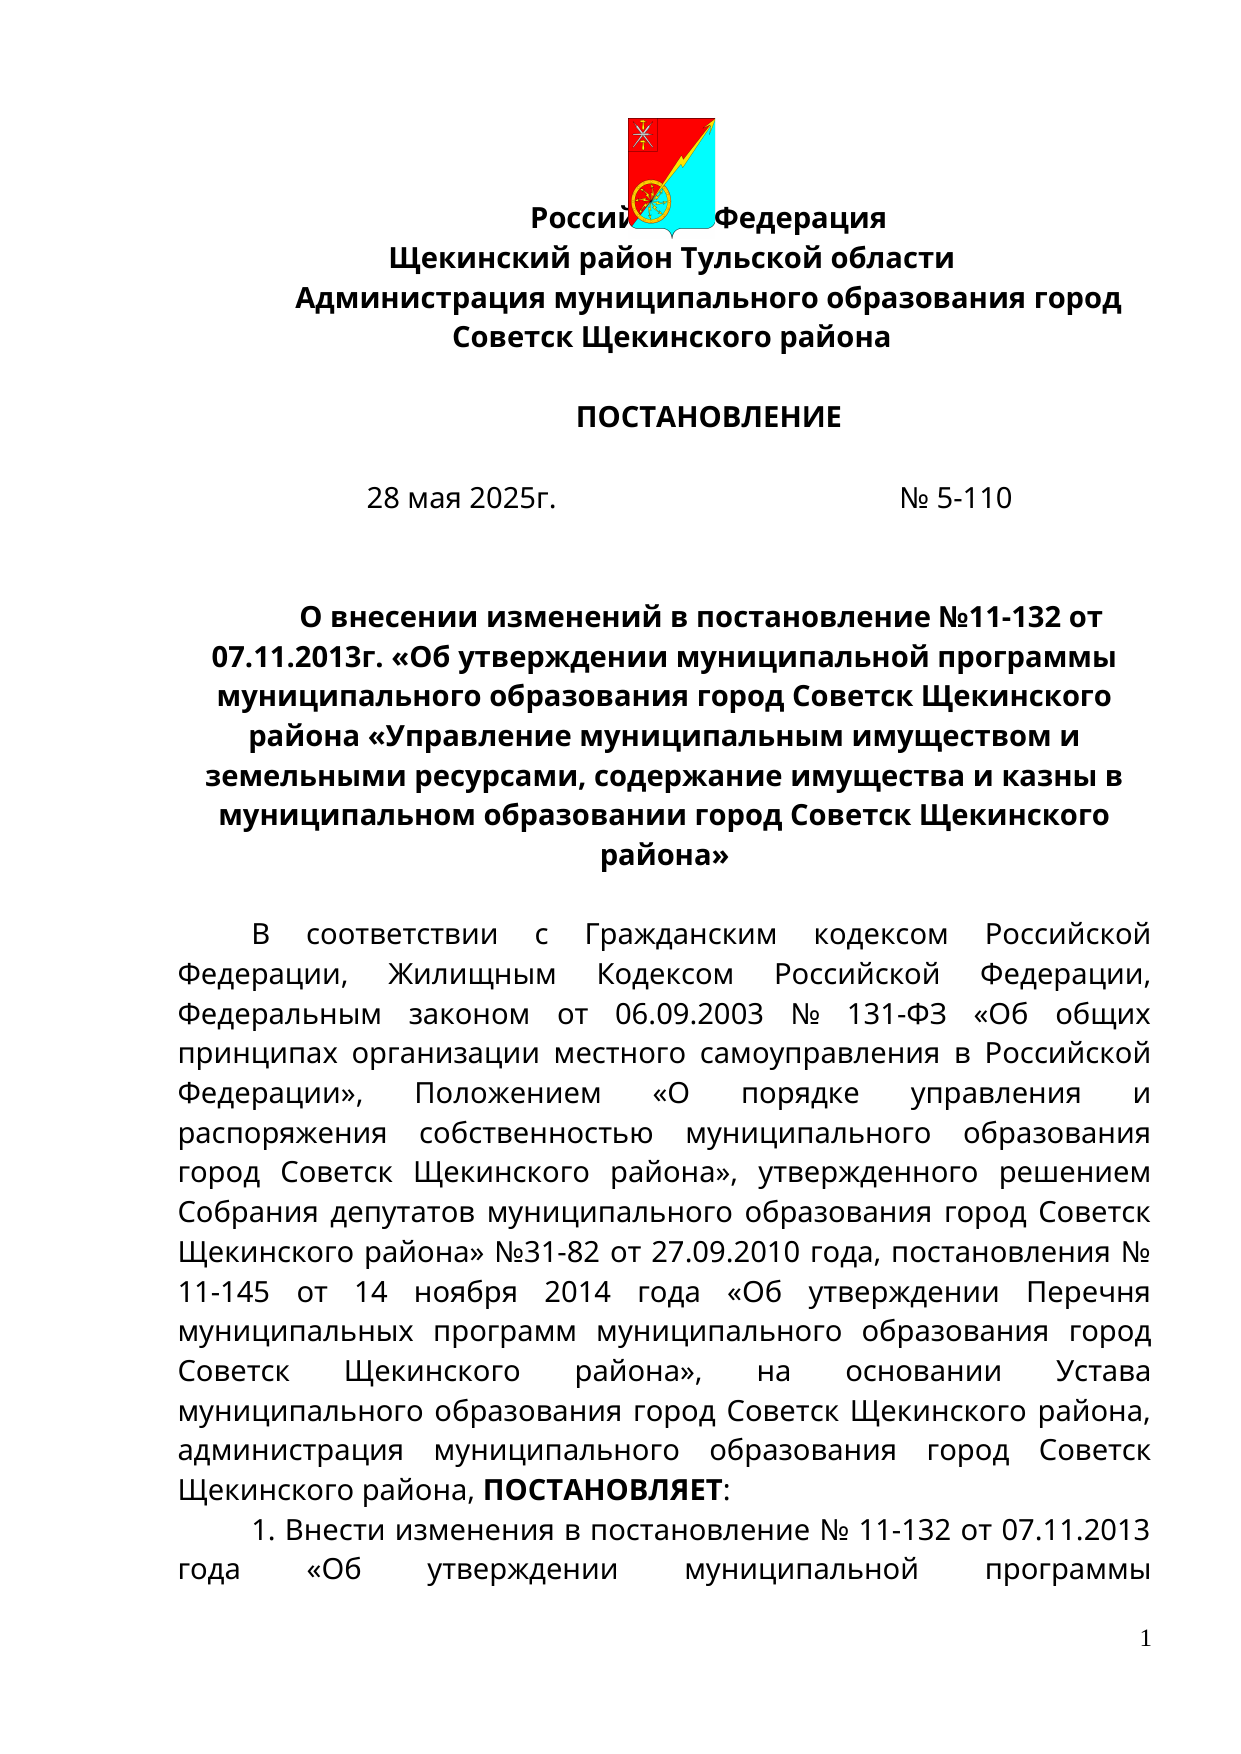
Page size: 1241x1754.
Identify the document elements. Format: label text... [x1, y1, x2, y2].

table_header [166, 118, 1163, 517]
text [177, 1509, 1152, 1588]
text О внесении изменений в постановление №11-132 от 07.11.2013г. «Об утверждении муниципальной программы муниципального образования город Советск Щекинского района «Управление муниципальным имуществом и земельными ресурсами, содержание имущества и казны в муниципальном образовании город Советск Щекинского района» [177, 596, 1152, 874]
picture [628, 118, 715, 239]
text В соответствии с Гражданским кодексом Российской Федерации, Жилищным Кодексом Российской Федерации, Федеральным законом от 06.09.2003 № 131-ФЗ «Об общих принципах организации местного самоуправления в Российской Федерации», Положением «О порядке управления и распоряжения собственностью муниципального образования город Советск Щекинского района», утвержденного решением Собрания депутатов муниципального образования город Советск Щекинского района» №31-82 от 27.09.2010 года, постановления № 11-145 от 14 ноября 2014 года «Об утверждении Перечня муниципальных программ муниципального образования город Советск Щекинского района», на основании Устава муниципального образования город Советск Щекинского района, администрация муниципального образования город Советск Щекинского района, ПОСТАНОВЛЯЕТ: [177, 914, 1152, 1509]
